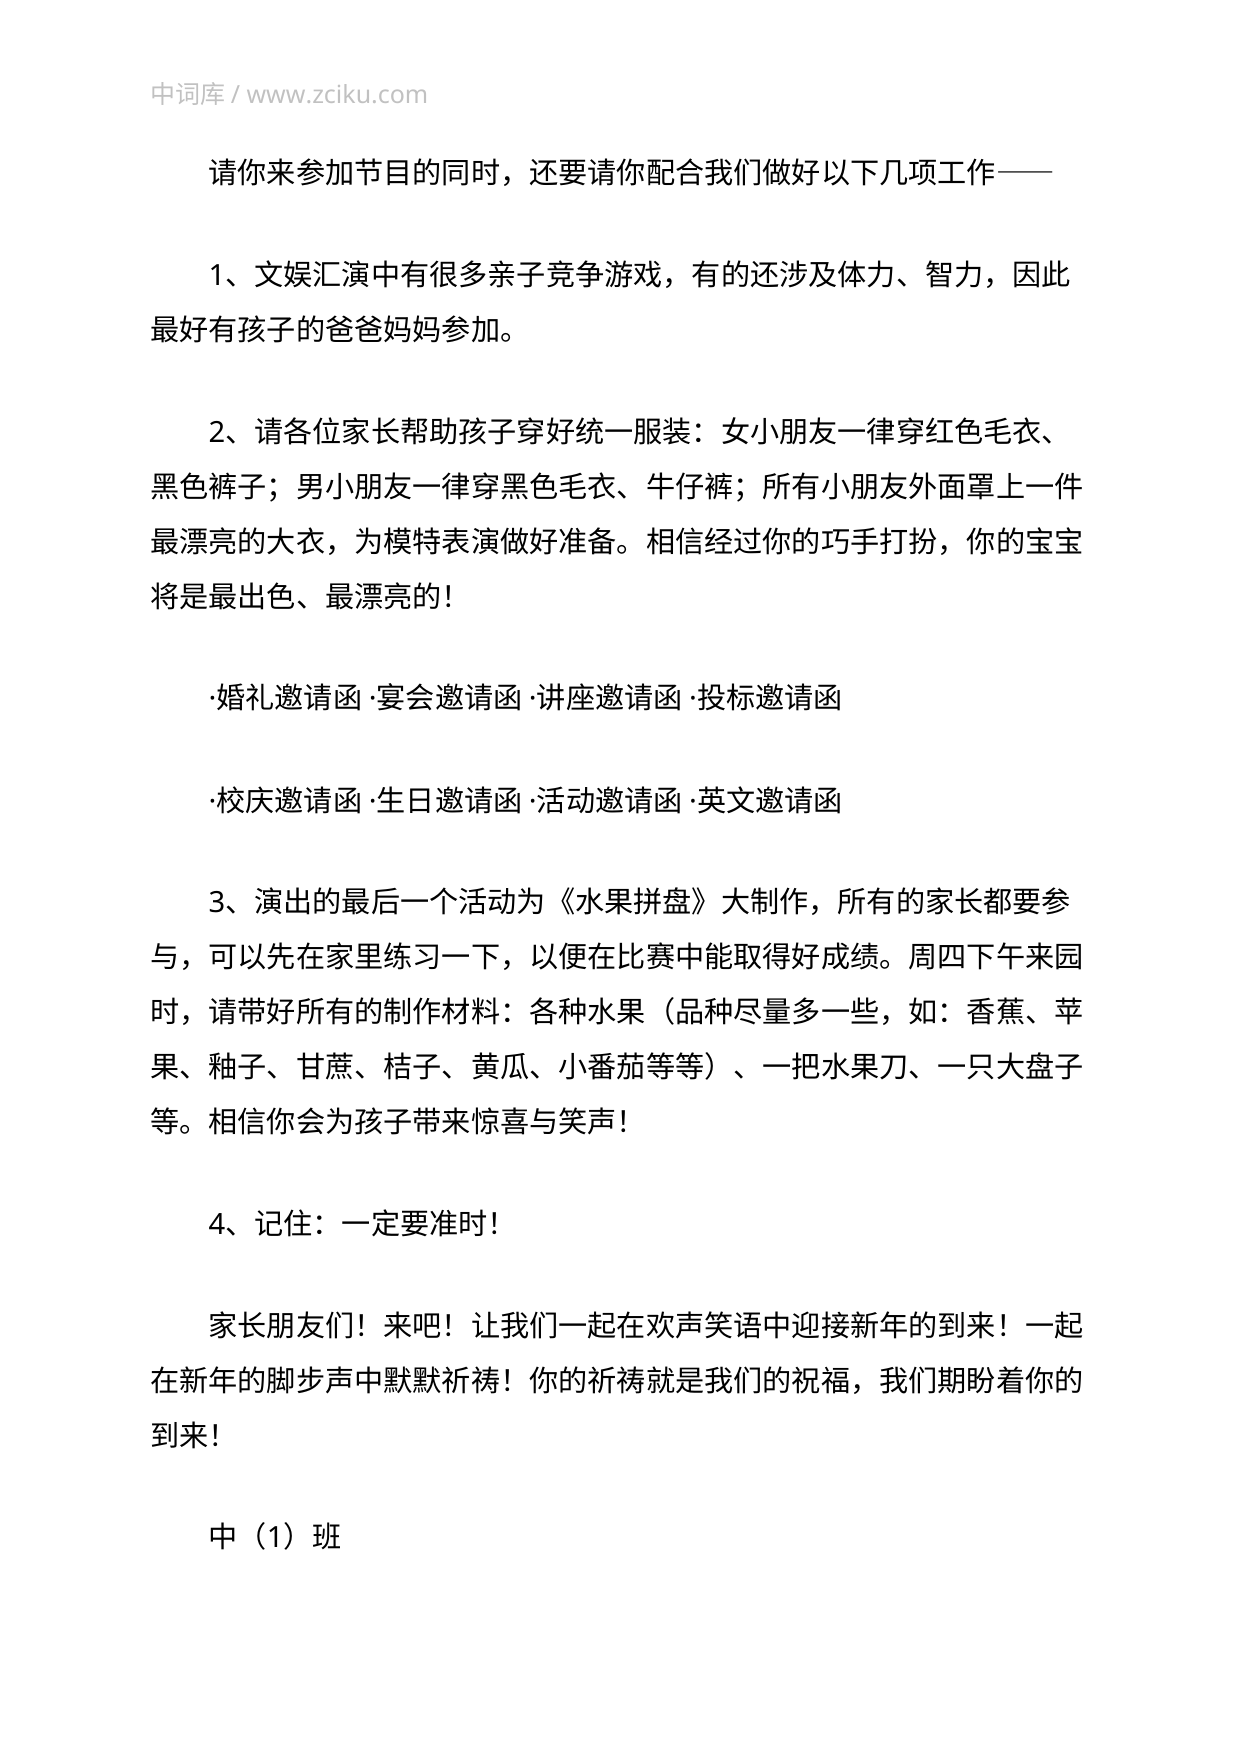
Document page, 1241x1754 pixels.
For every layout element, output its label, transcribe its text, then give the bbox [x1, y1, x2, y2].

text 3、演出的最后一个活动为《水果拼盘》大制作，所有的家长都要参与，可以先在家里练习一下，以便在比赛中能取得好成绩。周四下午来园时，请带好所有的制作材料：各种水果（品种尽量多一些，如：香蕉、苹果、釉子、甘蔗、桔子、黄瓜、小番茄等等）、一把水果刀、一只大盘子等。相信你会为孩子带来惊喜与笑声！ [150, 879, 1090, 1141]
text 家长朋友们！来吧！让我们一起在欢声笑语中迎接新年的到来！一起在新年的脚步声中默默祈祷！你的祈祷就是我们的祝福，我们期盼着你的到来！ [150, 1302, 1090, 1454]
text ·校庆邀请函 ·生日邀请函 ·活动邀请函 ·英文邀请函 [150, 777, 1090, 819]
text 请你来参加节目的同时，还要请你配合我们做好以下几项工作—— [150, 150, 1090, 192]
text 1、文娱汇演中有很多亲子竞争游戏，有的还涉及体力、智力，因此最好有孩子的爸爸妈妈参加。 [150, 252, 1090, 349]
text 2、请各位家长帮助孩子穿好统一服装：女小朋友一律穿红色毛衣、黑色裤子；男小朋友一律穿黑色毛衣、牛仔裤；所有小朋友外面罩上一件最漂亮的大衣，为模特表演做好准备。相信经过你的巧手打扮，你的宝宝将是最出色、最漂亮的！ [150, 408, 1090, 616]
text 中（1）班 [150, 1514, 1090, 1556]
text ·婚礼邀请函 ·宴会邀请函 ·讲座邀请函 ·投标邀请函 [150, 675, 1090, 717]
text 4、记住：一定要准时！ [150, 1201, 1090, 1243]
